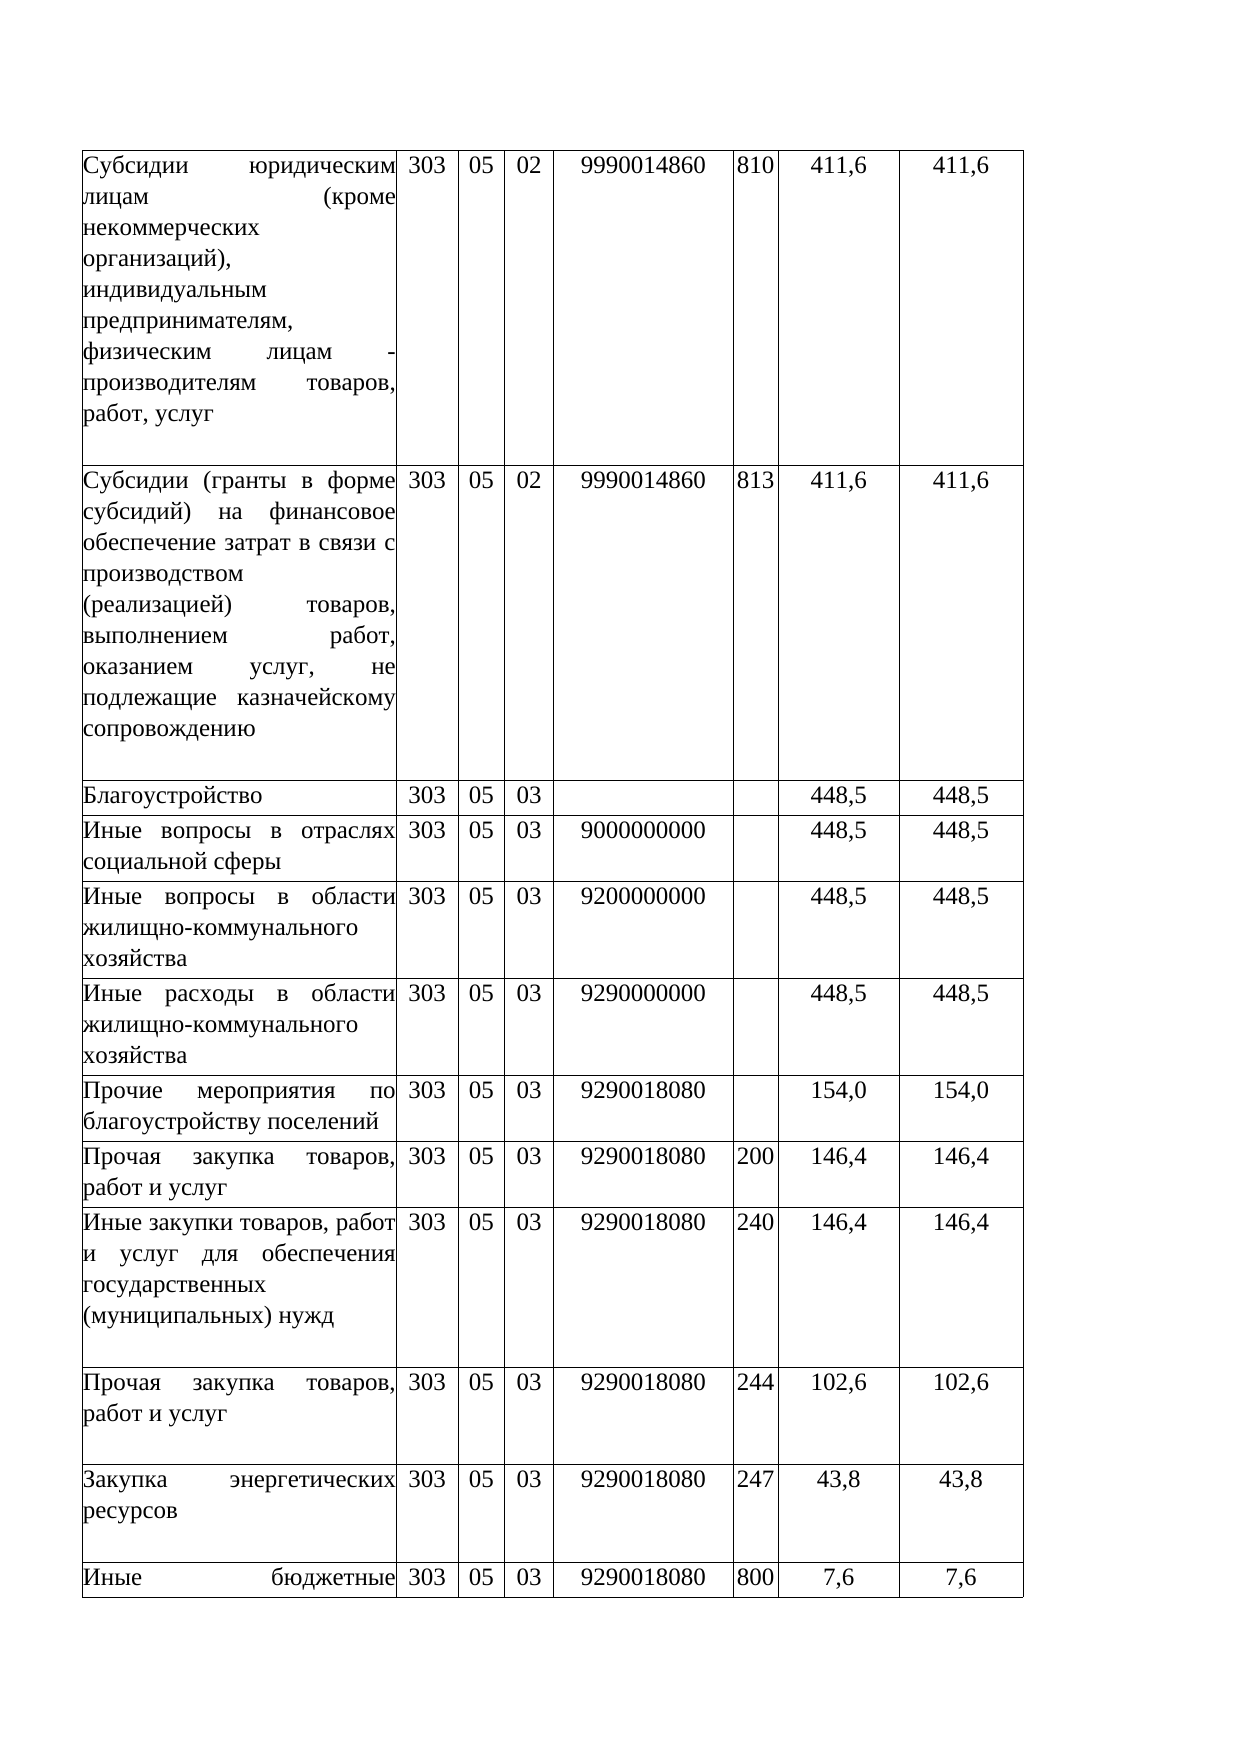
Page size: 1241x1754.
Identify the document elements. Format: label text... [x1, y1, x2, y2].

table_cell 448,5 [779, 882, 899, 978]
table_cell 448,5 [900, 816, 1023, 881]
table_cell 05 [459, 979, 504, 1075]
table_cell 03 [505, 1142, 553, 1207]
table_cell 146,4 [779, 1142, 899, 1207]
table_cell 303 [397, 466, 458, 779]
table_cell 411,6 [779, 151, 899, 465]
table_cell [734, 882, 778, 978]
table_cell 411,6 [900, 466, 1023, 779]
table_cell 03 [505, 882, 553, 978]
table_cell 02 [505, 466, 553, 779]
table_cell 448,5 [779, 781, 899, 815]
table_cell 05 [459, 1563, 504, 1597]
table_cell 9290018080 [554, 1465, 733, 1562]
table_cell 9990014860 [554, 151, 733, 465]
table_cell 03 [505, 1368, 553, 1464]
table_cell Иные расходы в области жилищно-коммунального хозяйства [83, 979, 396, 1075]
table_cell 303 [397, 816, 458, 881]
table_cell Прочие мероприятия по благоустройству поселений [83, 1076, 396, 1141]
table_cell Прочая закупка товаров, работ и услуг [83, 1368, 396, 1464]
table_cell 303 [397, 1368, 458, 1464]
table_cell [734, 781, 778, 815]
table_cell 303 [397, 1465, 458, 1562]
table_cell 303 [397, 781, 458, 815]
table_cell 240 [734, 1208, 778, 1367]
table_cell 05 [459, 1142, 504, 1207]
table_cell Субсидии юридическим лицам (кроме некоммерческих организаций), индивидуальным предпринимателям, физическим лицам - производителям товаров, работ, услуг [83, 151, 396, 465]
table_cell 03 [505, 1563, 553, 1597]
table_cell 03 [505, 781, 553, 815]
table_cell Закупка энергетических ресурсов [83, 1465, 396, 1562]
table_cell 7,6 [900, 1563, 1023, 1597]
table_cell [734, 1076, 778, 1141]
table_cell 146,4 [900, 1208, 1023, 1367]
table_cell 244 [734, 1368, 778, 1464]
table_cell 102,6 [779, 1368, 899, 1464]
table_cell 05 [459, 1465, 504, 1562]
table_cell 05 [459, 1368, 504, 1464]
table_cell 303 [397, 979, 458, 1075]
table_cell Иные вопросы в области жилищно-коммунального хозяйства [83, 882, 396, 978]
table_cell Прочая закупка товаров, работ и услуг [83, 1142, 396, 1207]
table_cell 303 [397, 151, 458, 465]
table_cell [554, 781, 733, 815]
table_cell 800 [734, 1563, 778, 1597]
table_cell 411,6 [779, 466, 899, 779]
table_cell Благоустройство [83, 781, 396, 815]
table_cell 102,6 [900, 1368, 1023, 1464]
table_cell 303 [397, 882, 458, 978]
table_cell 200 [734, 1142, 778, 1207]
table_cell 448,5 [900, 979, 1023, 1075]
table_cell 05 [459, 816, 504, 881]
table_cell 154,0 [779, 1076, 899, 1141]
table_cell 448,5 [779, 816, 899, 881]
table_cell 9290018080 [554, 1076, 733, 1141]
table_cell 03 [505, 1465, 553, 1562]
table_cell [734, 816, 778, 881]
table_cell 03 [505, 816, 553, 881]
table_cell 9290000000 [554, 979, 733, 1075]
table_cell 05 [459, 151, 504, 465]
table_cell 411,6 [900, 151, 1023, 465]
table_cell 9290018080 [554, 1142, 733, 1207]
table_cell 43,8 [900, 1465, 1023, 1562]
table_cell 9290018080 [554, 1208, 733, 1367]
table_cell 154,0 [900, 1076, 1023, 1141]
table_cell 303 [397, 1142, 458, 1207]
table_cell 03 [505, 1208, 553, 1367]
table_cell 146,4 [900, 1142, 1023, 1207]
table_cell 03 [505, 1076, 553, 1141]
table_cell 9290018080 [554, 1368, 733, 1464]
table_cell 247 [734, 1465, 778, 1562]
table_cell [734, 979, 778, 1075]
table_cell 05 [459, 466, 504, 779]
table_cell 303 [397, 1208, 458, 1367]
table_cell 9290018080 [554, 1563, 733, 1597]
table_cell 448,5 [900, 882, 1023, 978]
table_cell 303 [397, 1076, 458, 1141]
table_cell Субсидии (гранты в форме субсидий) на финансовое обеспечение затрат в связи с производством (реализацией) товаров, выполнением работ, оказанием услуг, не подлежащие казначейскому сопровождению [83, 466, 396, 779]
table_cell 43,8 [779, 1465, 899, 1562]
table_cell 05 [459, 882, 504, 978]
table_cell 303 [397, 1563, 458, 1597]
table_cell 7,6 [779, 1563, 899, 1597]
table_cell 05 [459, 1208, 504, 1367]
table_cell 146,4 [779, 1208, 899, 1367]
table_cell 448,5 [900, 781, 1023, 815]
table_cell 05 [459, 781, 504, 815]
table_cell Иные вопросы в отраслях социальной сферы [83, 816, 396, 881]
table_cell 813 [734, 466, 778, 779]
table_cell 448,5 [779, 979, 899, 1075]
table_cell 9000000000 [554, 816, 733, 881]
table_cell 02 [505, 151, 553, 465]
table_cell Иные закупки товаров, работ и услуг для обеспечения государственных (муниципальных) нужд [83, 1208, 396, 1367]
table_cell 810 [734, 151, 778, 465]
table_cell 05 [459, 1076, 504, 1141]
table_cell 9200000000 [554, 882, 733, 978]
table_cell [83, 1563, 396, 1597]
table_cell 03 [505, 979, 553, 1075]
table_cell 9990014860 [554, 466, 733, 779]
